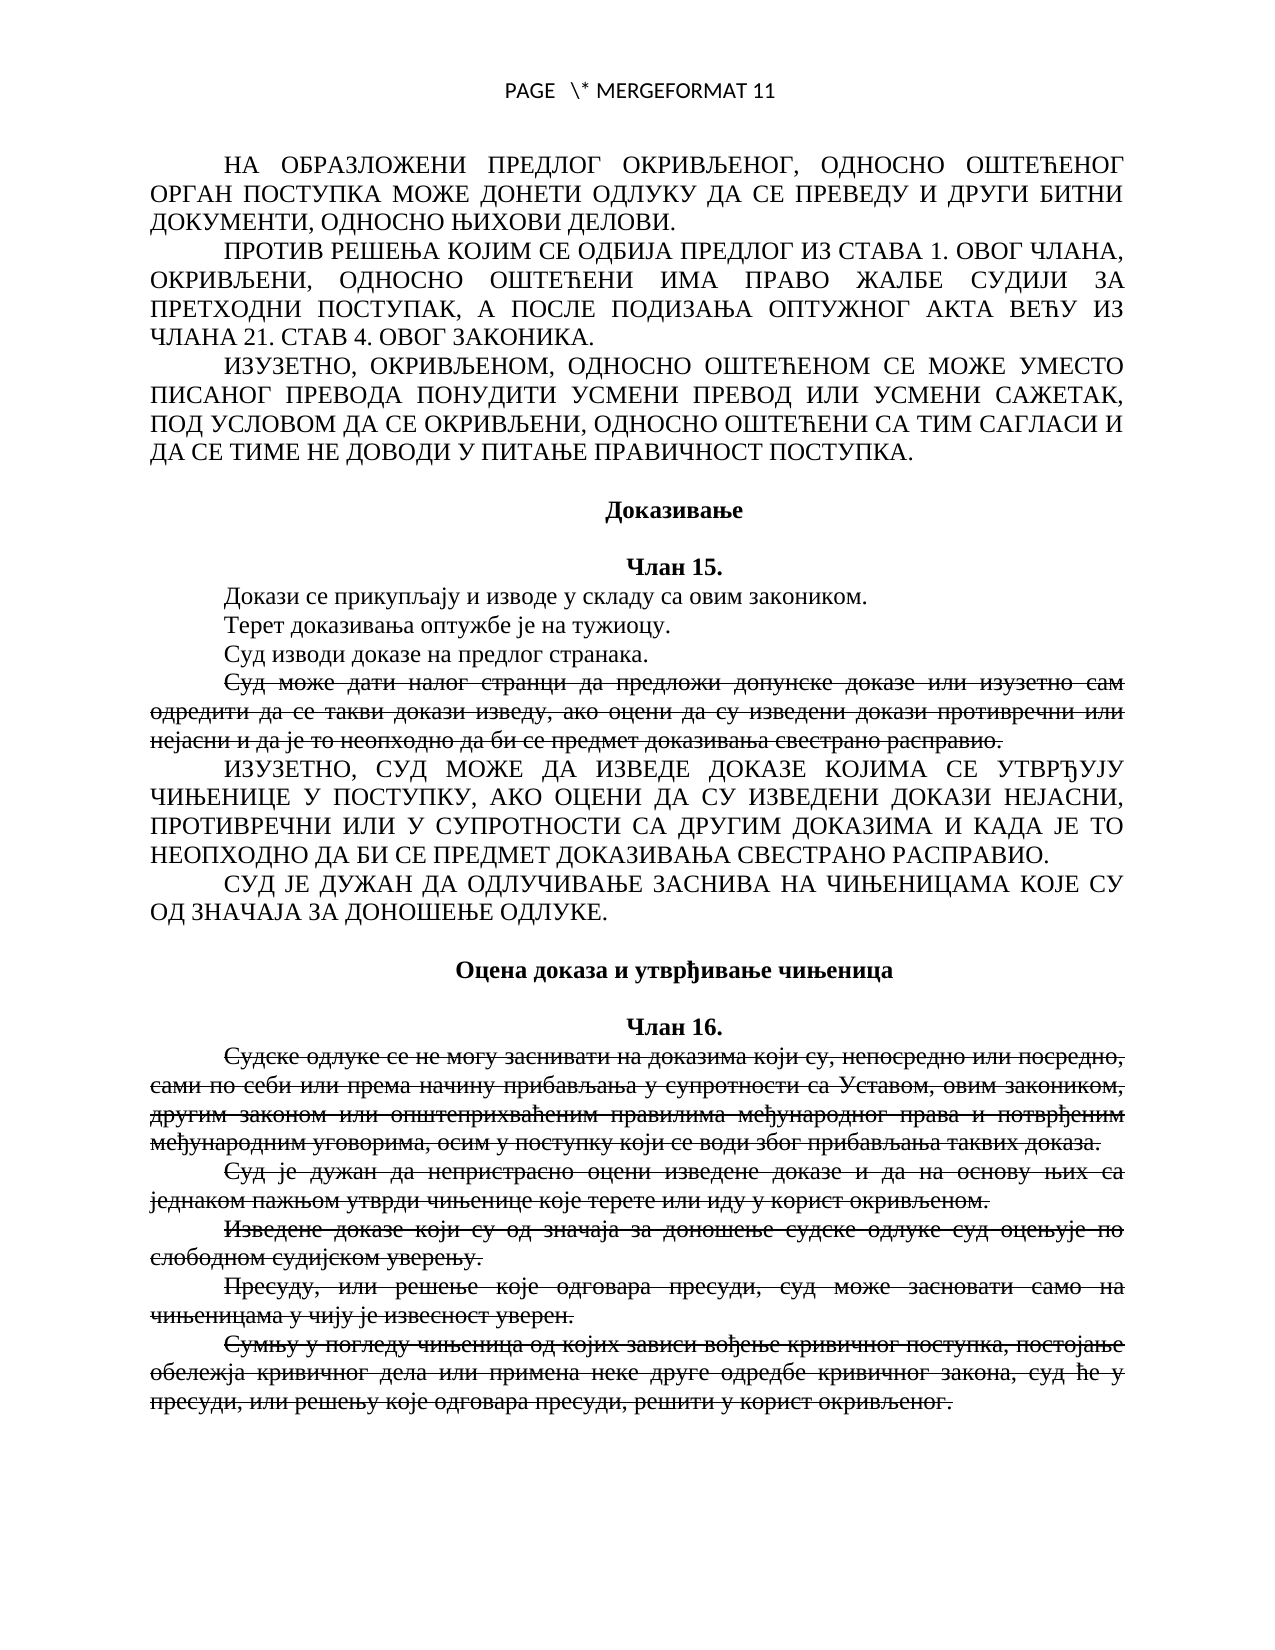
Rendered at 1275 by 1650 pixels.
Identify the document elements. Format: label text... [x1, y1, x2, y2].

text Терет доказивања оптужбе је на тужиоцу. [150, 610, 1125, 639]
text Суд може дати налог странци да предложи допунске доказе или изузетно сам одредити да се такви докази изведу, ако оцени да су изведени докази противречни или нејасни и да је то неопходно да би се предмет доказивања свестрано расправио. [150, 713, 1125, 754]
text Члан 15. [150, 552, 1125, 581]
text Докази се прикупљају и изводе у складу са овим закоником. [150, 581, 1125, 610]
text Пресуду, или решење које одговара пресуди, суд може засновати само на чињеницама у чију је извесност уверен. [150, 1271, 1125, 1329]
text ИЗУЗЕТНО, ОКРИВЉЕНОМ, ОДНОСНО ОШТЕЋЕНОМ СЕ МОЖЕ УМЕСТО ПИСАНОГ ПРЕВОДА ПОНУДИТИ УСМЕНИ ПРЕВОД ИЛИ УСМЕНИ САЖЕТАК, ПОД УСЛОВОМ ДА СЕ ОКРИВЉЕНИ, ОДНОСНО ОШТЕЋЕНИ СА ТИМ САГЛАСИ И ДА СЕ ТИМЕ НЕ ДОВОДИ У ПИТАЊЕ ПРАВИЧНОСТ ПОСТУПКА. [150, 351, 1125, 466]
text Суд може дати налог странци да предложи допунске доказе или изузетно сам одредити да се такви докази изведу, ако оцени да су изведени докази противречни или нејасни и да је то неопходно да би се предмет доказивања свестрано расправио. [150, 667, 1125, 712]
text Судске одлуке се не могу заснивати на доказима који су, непосредно или посредно, сами по себи или према начину прибављања у супротности са Уставом, овим закоником, другим законом или општеприхваћеним правилима међународног права и потврђеним међународним уговорима, осим у поступку који се води због прибављања таквих доказа. [150, 1116, 1125, 1156]
text Члан 16. [150, 1012, 1125, 1041]
text Доказивање [150, 495, 1125, 524]
text НА ОБРАЗЛОЖЕНИ ПРЕДЛОГ ОКРИВЉЕНОГ, ОДНОСНО ОШТЕЋЕНОГ ОРГАН ПОСТУПКА МОЖЕ ДОНЕТИ ОДЛУКУ ДА СЕ ПРЕВЕДУ И ДРУГИ БИТНИ ДОКУМЕНТИ, ОДНОСНО ЊИХОВИ ДЕЛОВИ. [150, 150, 1125, 236]
text Сумњу у погледу чињеница од којих зависи вођење кривичног поступка, постојање обележја кривичног дела или примена неке друге одредбе кривичног закона, суд ће у пресуди, или решењу које одговара пресуди, решити у корист окривљеног. [150, 1329, 1125, 1373]
text ИЗУЗЕТНО, СУД МОЖЕ ДА ИЗВЕДЕ ДОКАЗЕ КОЈИМА СЕ УТВРЂУЈУ ЧИЊЕНИЦЕ У ПОСТУПКУ, АКО ОЦЕНИ ДА СУ ИЗВЕДЕНИ ДОКАЗИ НЕЈАСНИ, ПРОТИВРЕЧНИ ИЛИ У СУПРОТНОСТИ СА ДРУГИМ ДОКАЗИМА И КАДА ЈЕ ТО НЕОПХОДНО ДА БИ СЕ ПРЕДМЕТ ДОКАЗИВАЊА СВЕСТРАНО РАСПРАВИО. [150, 754, 1125, 869]
text Изведене доказе који су од значаја за доношење судске одлуке суд оцењује по слободном судијском уверењу. [150, 1214, 1125, 1271]
text ПРОТИВ РЕШЕЊА КОЈИМ СЕ ОДБИЈА ПРЕДЛОГ ИЗ СТАВА 1. ОВОГ ЧЛАНА, ОКРИВЉЕНИ, ОДНОСНО ОШТЕЋЕНИ ИМА ПРАВО ЖАЛБЕ СУДИЈИ ЗА ПРЕТХОДНИ ПОСТУПАК, А ПОСЛЕ ПОДИЗАЊА ОПТУЖНОГ АКТА ВЕЋУ ИЗ ЧЛАНА 21. СТАВ 4. ОВОГ ЗАКОНИКА. [150, 236, 1125, 351]
text Суд је дужан да непристрасно оцени изведене доказе и да на основу њих са једнаком пажњом утврди чињенице које терете или иду у корист окривљеном. [150, 1156, 1125, 1214]
text Судске одлуке се не могу заснивати на доказима који су, непосредно или посредно, сами по себи или према начину прибављања у супротности са Уставом, овим закоником, другим законом или општеприхваћеним правилима међународног права и потврђеним међународним уговорима, осим у поступку који се води због прибављања таквих доказа. [150, 1041, 1125, 1086]
text Сумњу у погледу чињеница од којих зависи вођење кривичног поступка, постојање обележја кривичног дела или примена неке друге одредбе кривичног закона, суд ће у пресуди, или решењу које одговара пресуди, решити у корист окривљеног. [150, 1374, 1125, 1415]
text Судске одлуке се не могу заснивати на доказима који су, непосредно или посредно, сами по себи или према начину прибављања у супротности са Уставом, овим закоником, другим законом или општеприхваћеним правилима међународног права и потврђеним међународним уговорима, осим у поступку који се води због прибављања таквих доказа. [150, 1087, 1125, 1114]
text СУД ЈЕ ДУЖАН ДА ОДЛУЧИВАЊЕ ЗАСНИВА НА ЧИЊЕНИЦАМА КОЈЕ СУ ОД ЗНАЧАЈА ЗА ДОНОШЕЊЕ ОДЛУКЕ. [150, 869, 1125, 926]
text Оцена доказа и утврђивање чињеница [150, 955, 1125, 984]
text Суд изводи доказе на предлог странака. [150, 639, 1125, 667]
